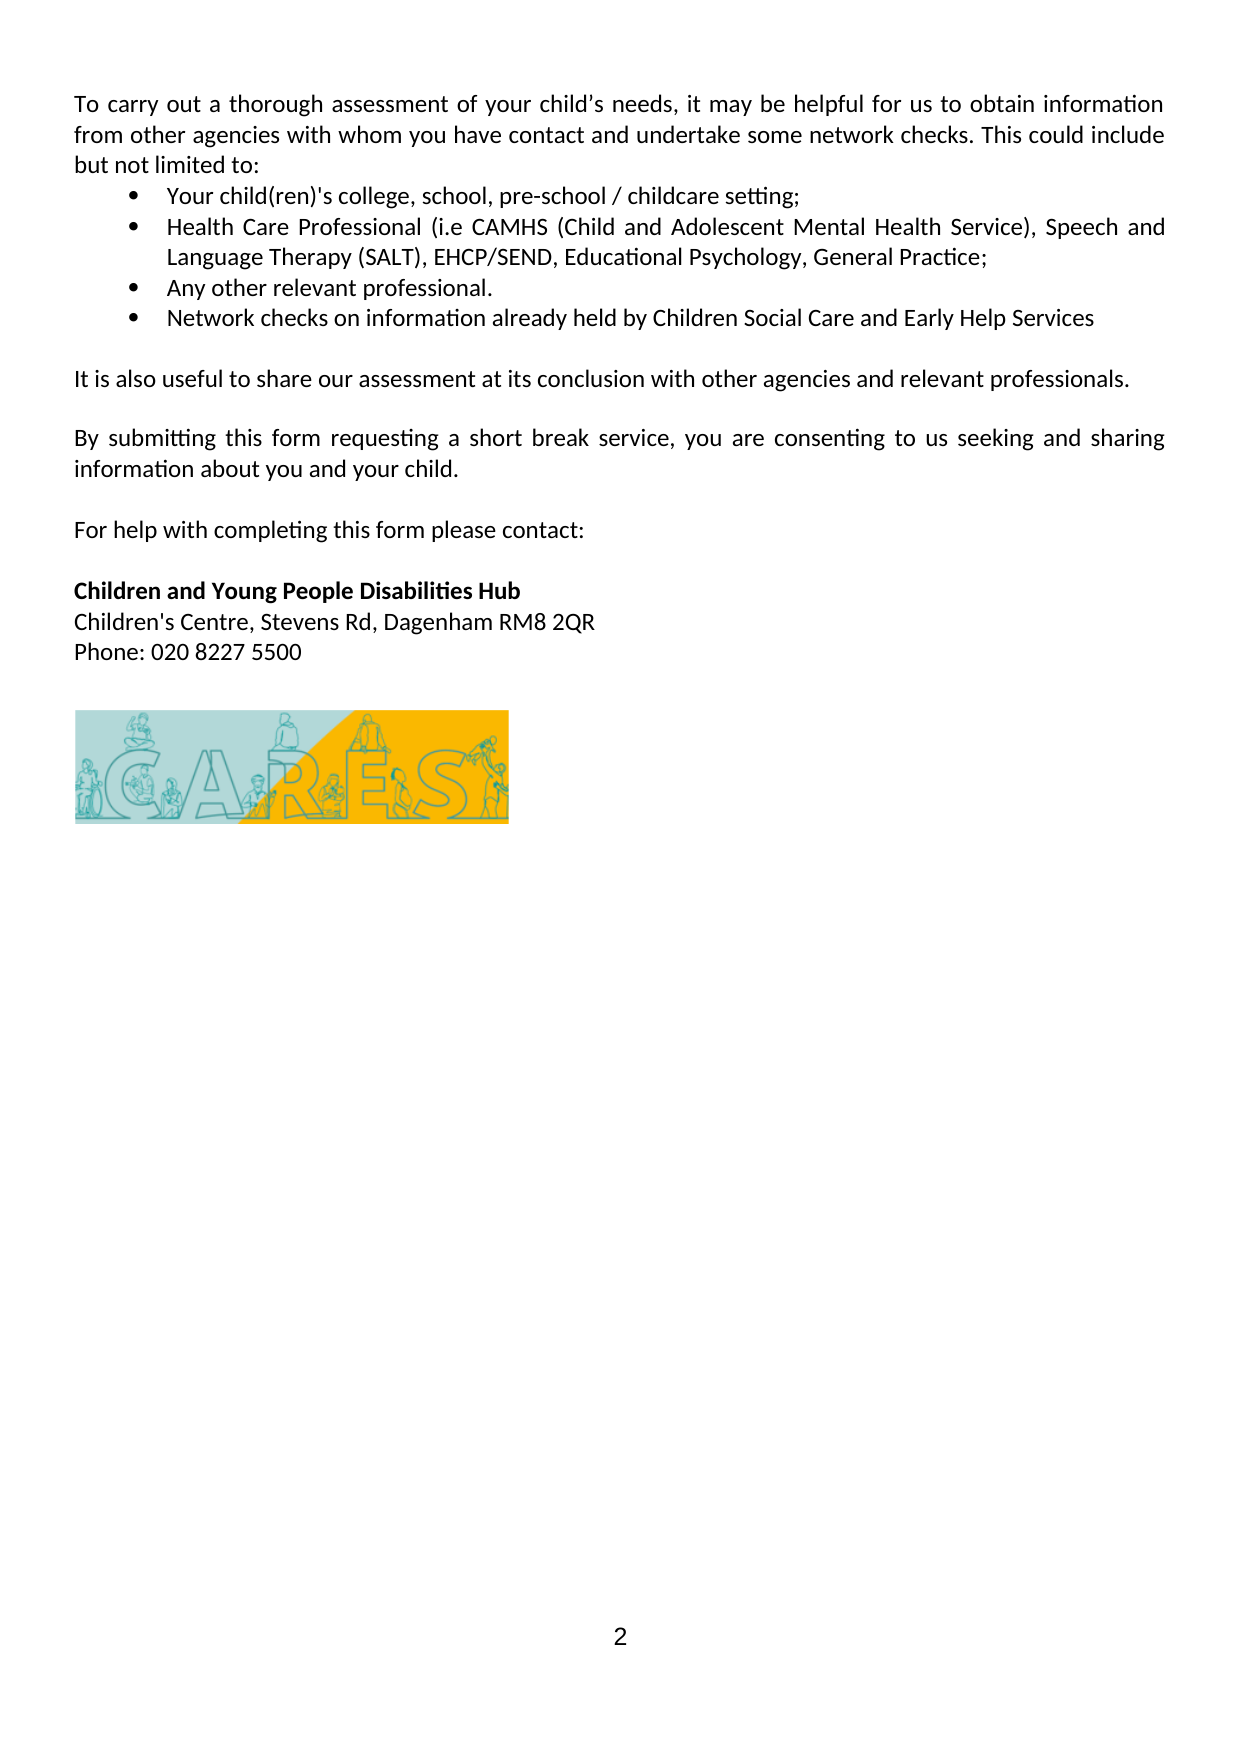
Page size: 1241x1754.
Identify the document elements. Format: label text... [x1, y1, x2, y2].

text Children and Young People Disabilities Hub [74, 575, 1167, 606]
list Network checks on information already held by Children Social Care and Early Help Services [129, 302, 1167, 333]
list Your child(ren)'s college, school, pre-school / childcare setting; [129, 180, 1167, 211]
text It is also useful to share our assessment at its conclusion with other agencies and relevant professionals. [74, 363, 1167, 394]
text For help with completing this form please contact: [74, 514, 1167, 545]
text Phone: 020 8227 5500 [74, 636, 1167, 667]
list Health Care Professional (i.e CAMHS (Child and Adolescent Mental Health Service), Speech and Language Therapy (SALT), EHCP/SEND, Educational Psychology, General Practice; [129, 211, 1167, 272]
text By submitting this form requesting a short break service, you are consenting to us seeking and sharing information about you and your child. [74, 423, 1167, 484]
text Children's Centre, Stevens Rd, Dagenham RM8 2QR [74, 606, 1167, 636]
picture [73, 709, 509, 824]
list Any other relevant professional. [129, 272, 1167, 302]
text To carry out a thorough assessment of your child’s needs, it may be helpful for us to obtain information from other agencies with whom you have contact and undertake some network checks. This could include but not limited to: [74, 89, 1167, 180]
